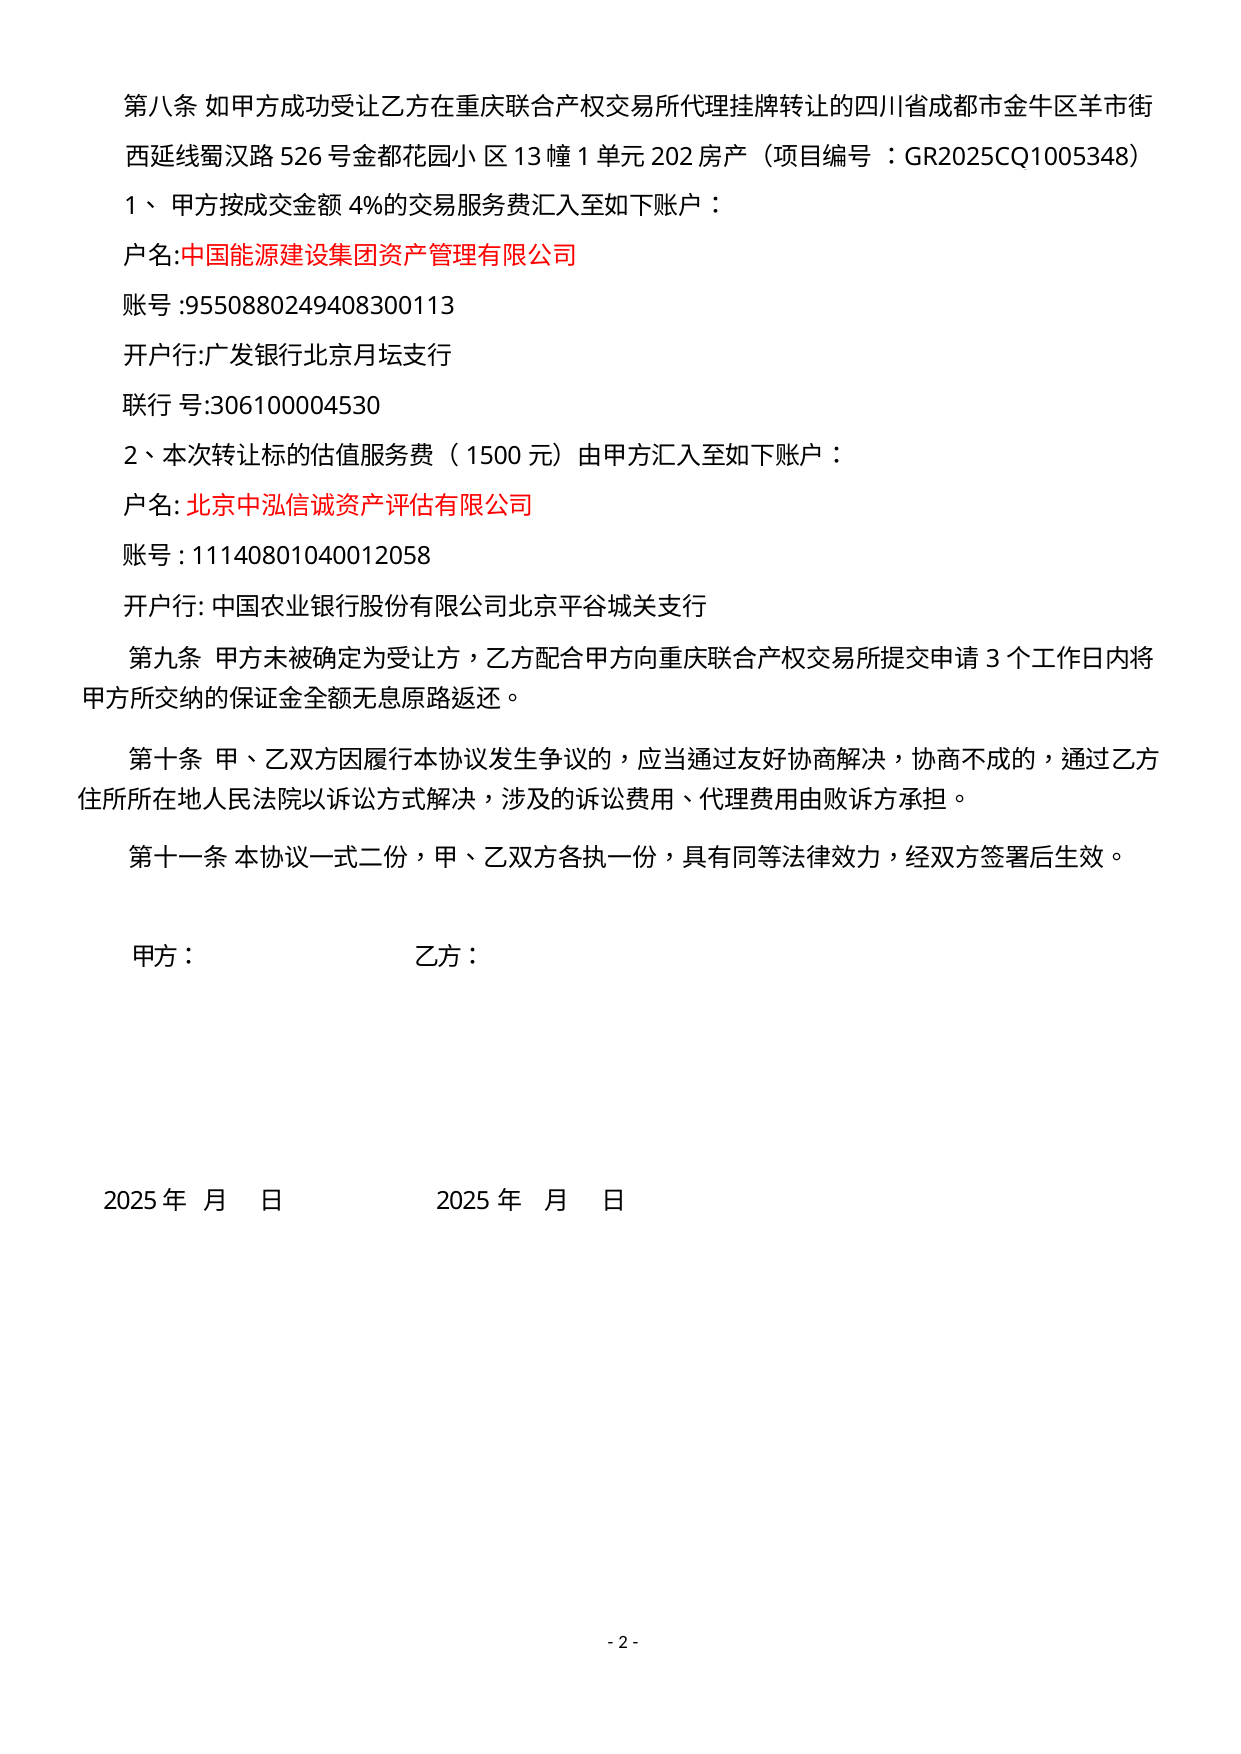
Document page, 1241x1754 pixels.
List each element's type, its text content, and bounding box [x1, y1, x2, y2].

text 2025 年 月 日 2025 年 月 日 [103, 1185, 1167, 1216]
text 开户行:广发银行北京月坛支行 [123, 340, 1167, 371]
text 第十条 甲、乙双方因履行本协议发生争议的，应当通过友好协商解决，协商不成的，通过乙方 住所所在地人民法院以诉讼方式解决，涉及的诉讼费用、代理费用由败诉方承担。 [78, 741, 1167, 816]
text 第八条 如甲方成功受让乙方在重庆联合产权交易所代理挂牌转让的四川省成都市金牛区羊市街西延线蜀汉路526号金都花园小 区13幢1单元202房产（项目编号 ：GR2025CQ1005348） [124, 88, 1159, 173]
text 联行 号:306100004530 [122, 390, 1167, 421]
text 甲方： 乙方： [131, 941, 1167, 972]
text 户名:中国能源建设集团资产管理有限公司 [123, 240, 1167, 271]
text 户名: 北京中泓信诚资产评估有限公司 [123, 490, 1167, 521]
text 1、 甲方按成交金额 4%的交易服务费汇入至如下账户： [124, 190, 1167, 221]
text 开户行: 中国农业银行股份有限公司北京平谷城关支行 [123, 590, 1167, 621]
text 账号 : 11140801040012058 [122, 540, 1167, 571]
text 第十一条 本协议一式二份，甲、乙双方各执一份，具有同等法律效力，经双方签署后生效。 [128, 842, 1167, 873]
text 账号 :9550880249408300113 [122, 290, 1167, 321]
text 2、本次转让标的估值服务费（ 1500 元）由甲方汇入至如下账户： [123, 440, 1167, 470]
text 第九条 甲方未被确定为受让方，乙方配合甲方向重庆联合产权交易所提交申请 3 个工作日内将 甲方所交纳的保证金全额无息原路返还。 [81, 640, 1167, 715]
